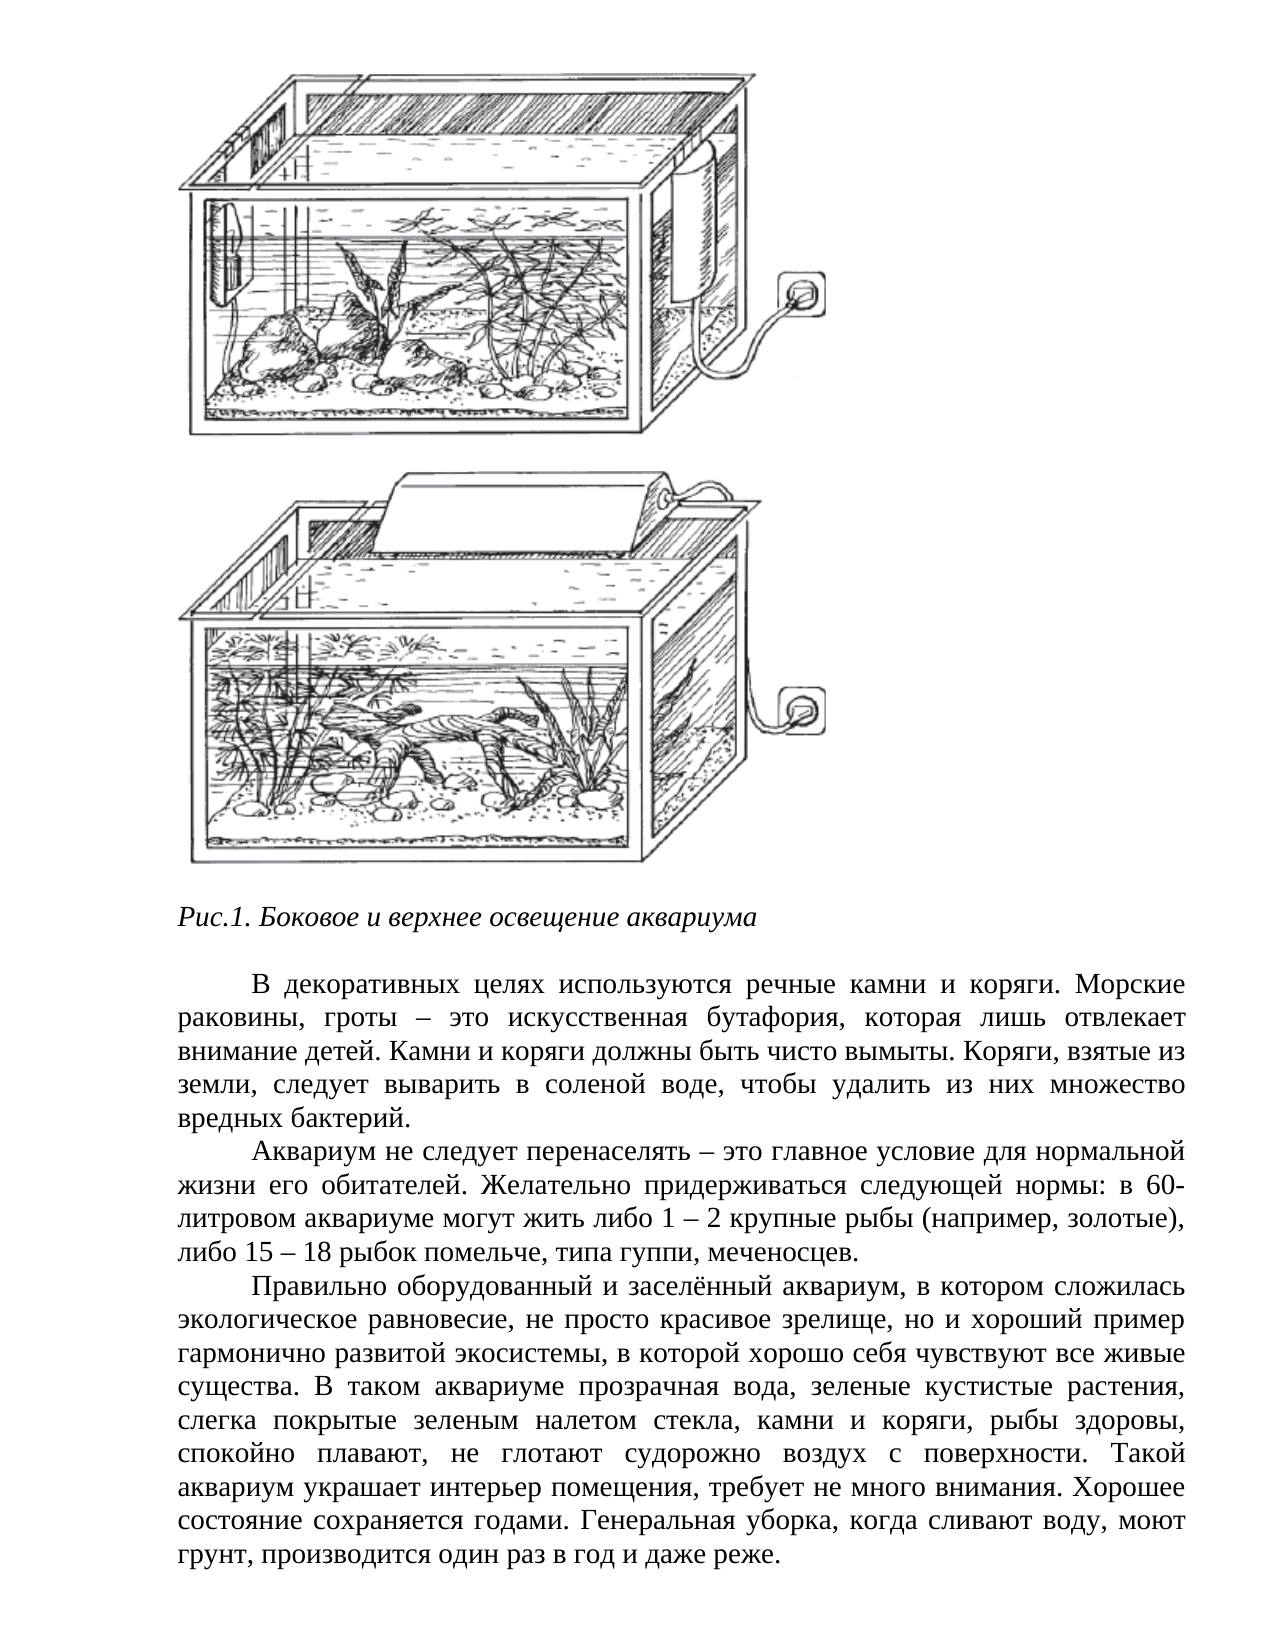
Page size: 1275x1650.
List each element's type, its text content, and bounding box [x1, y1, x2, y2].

text Аквариум не следует перенаселять – это главное условие для нормальной жизни его обитателей. Желательно придерживаться следующей нормы: в 60-литровом аквариуме могут жить либо 1 – 2 крупные рыбы (например, золотые), либо 15 – 18 рыбок помельче, типа гуппи, меченосцев. [177, 1133, 1186, 1268]
text Правильно оборудованный и заселённый аквариум, в котором сложилась экологическое равновесие, не просто красивое зрелище, но и хороший пример гармонично развитой экосистемы, в которой хорошо себя чувствуют все живые существа. В таком аквариуме прозрачная вода, зеленые кустистые растения, слегка покрытые зеленым налетом стекла, камни и коряги, рыбы здоровы, спокойно плавают, не глотают судорожно воздух с поверхности. Такой аквариум украшает интерьер помещения, требует не много внимания. Хорошее состояние сохраняется годами. Генеральная уборка, когда сливают воду, моют грунт, производится один раз в год и даже реже. [177, 1268, 1186, 1569]
text Рис.1. Боковое и верхнее освещение аквариума [177, 899, 1186, 932]
text В декоративных целях используются речные камни и коряги. Морские раковины, гроты – это искусственная бутафория, которая лишь отвлекает внимание детей. Камни и коряги должны быть чисто вымыты. Коряги, взятые из земли, следует выварить в соленой воде, чтобы удалить из них множество вредных бактерий. [177, 966, 1186, 1133]
